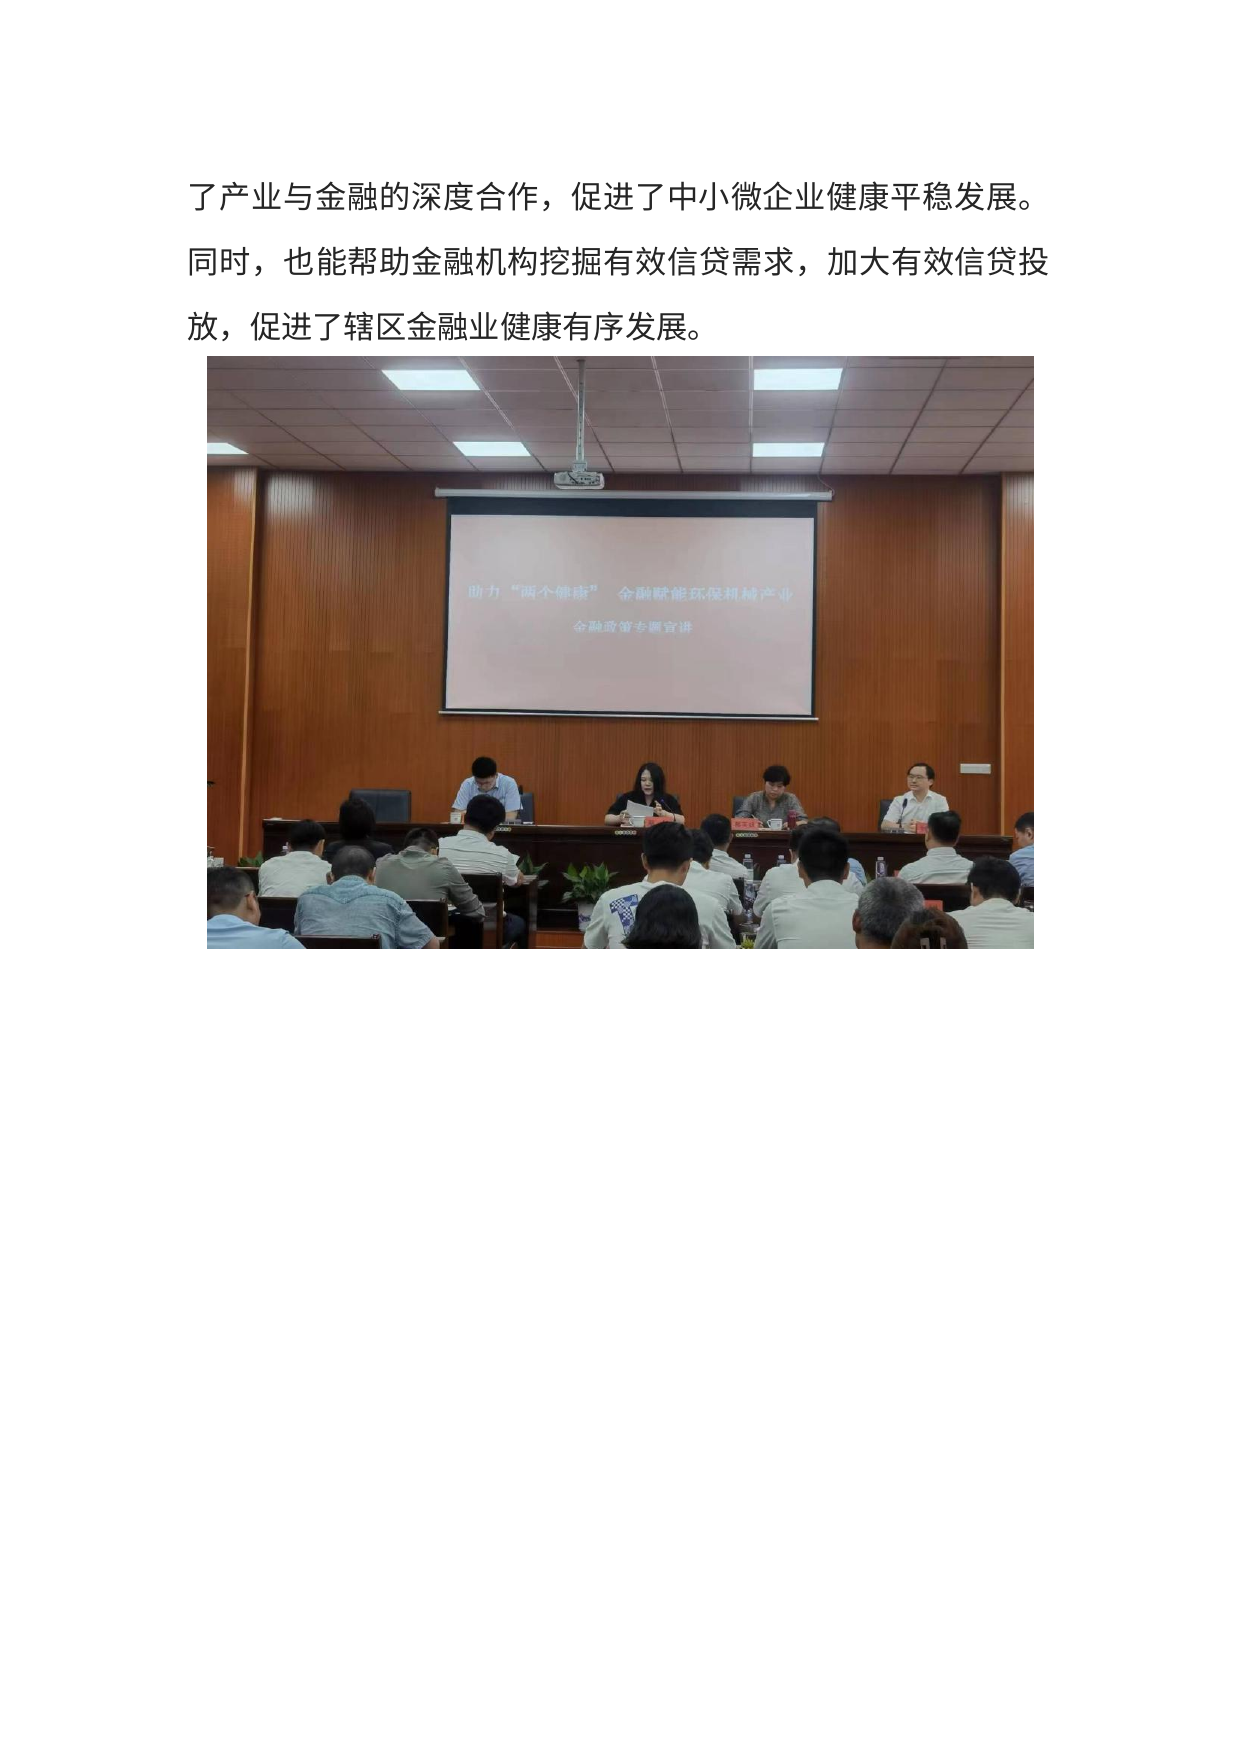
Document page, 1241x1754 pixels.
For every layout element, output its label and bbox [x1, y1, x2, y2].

picture [207, 356, 1034, 949]
text [187, 162, 1053, 357]
